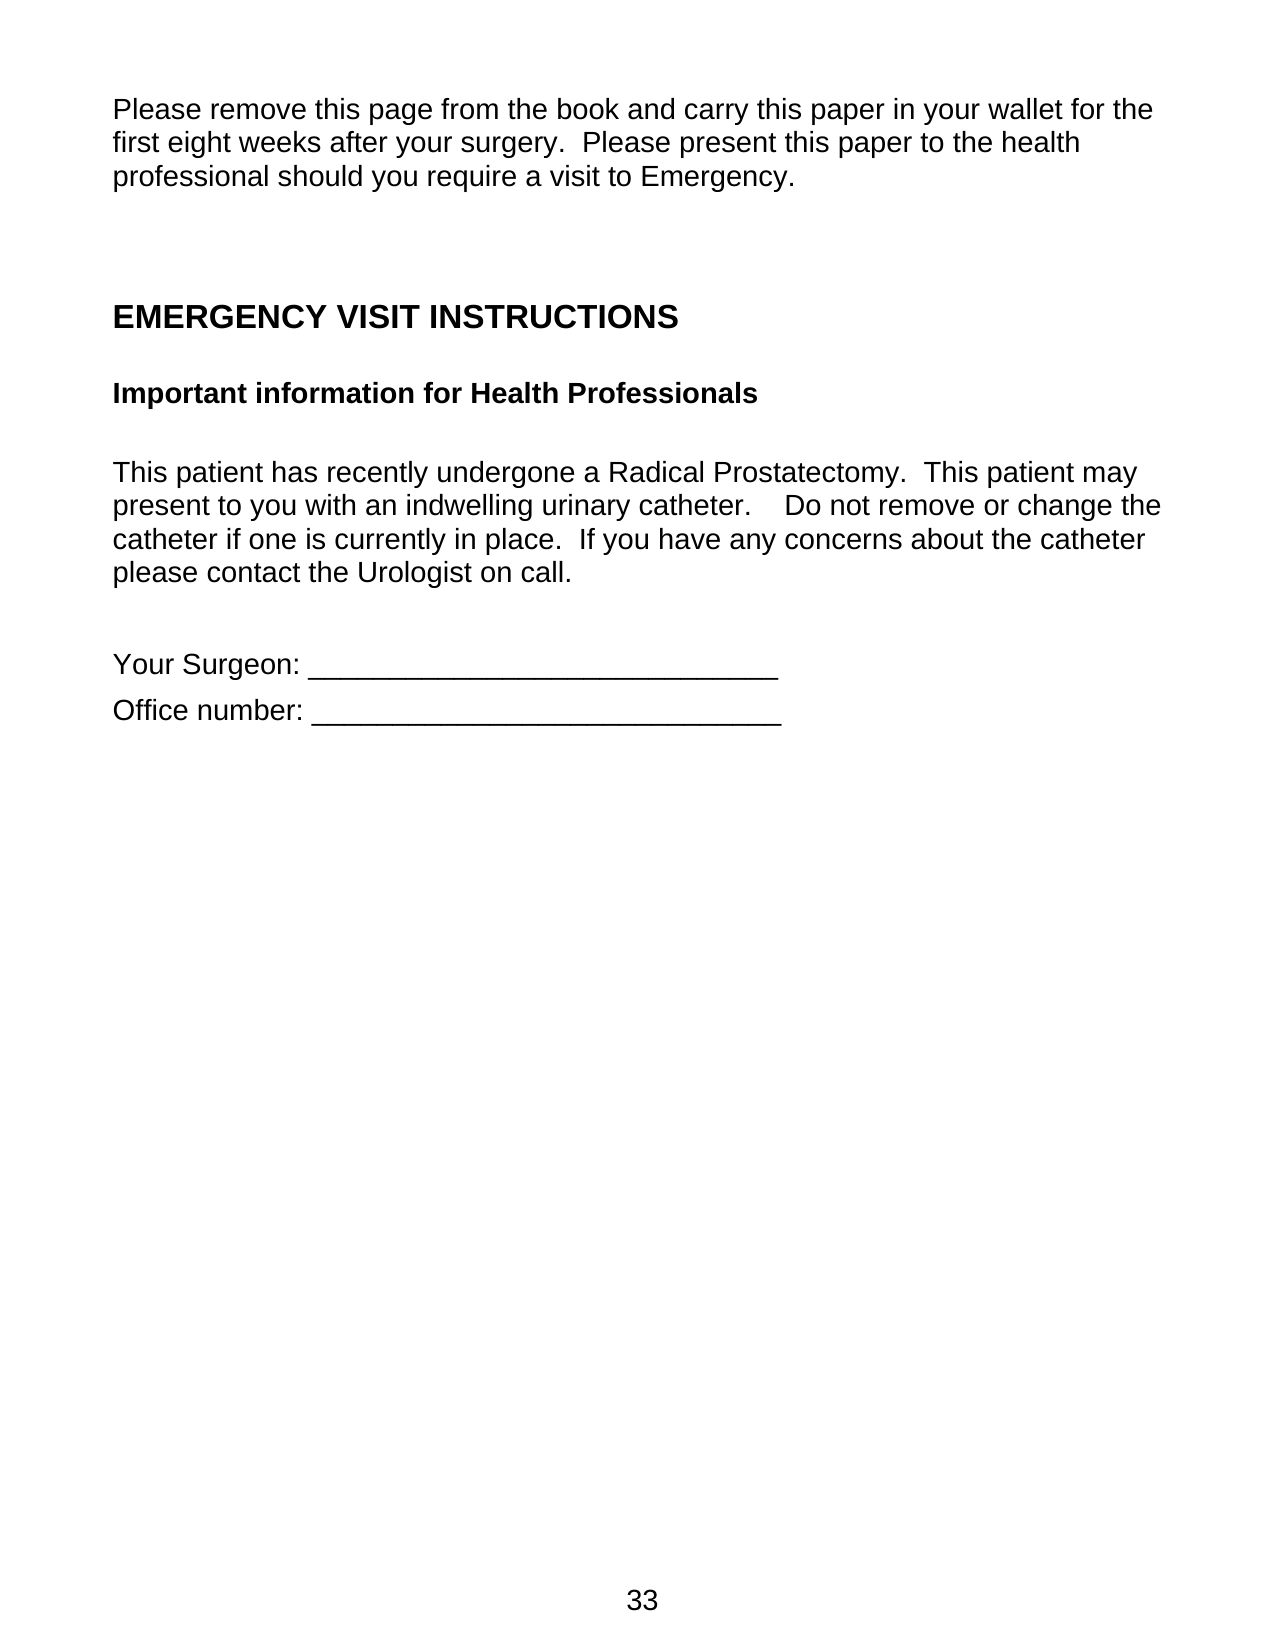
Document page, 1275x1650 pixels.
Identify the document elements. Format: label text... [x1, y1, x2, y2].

text This patient has recently undergone a Radical Prostatectomy. This patient may present to you with an indwelling urinary catheter. Do not remove or change the catheter if one is currently in place. If you have any concerns about the catheter please contact the Urologist on call. [112, 455, 1172, 589]
subtitle Important information for Health Professionals [112, 382, 1172, 409]
subtitle EMERGENCY VISIT INSTRUCTIONS [112, 297, 1172, 336]
text Please remove this page from the book and carry this paper in your wallet for the first eight weeks after your surgery. Please present this paper to the health professional should you require a visit to Emergency. [112, 92, 1172, 192]
text Your Surgeon: _____________________________ [112, 647, 1172, 681]
text Office number: _____________________________ [112, 693, 1172, 727]
